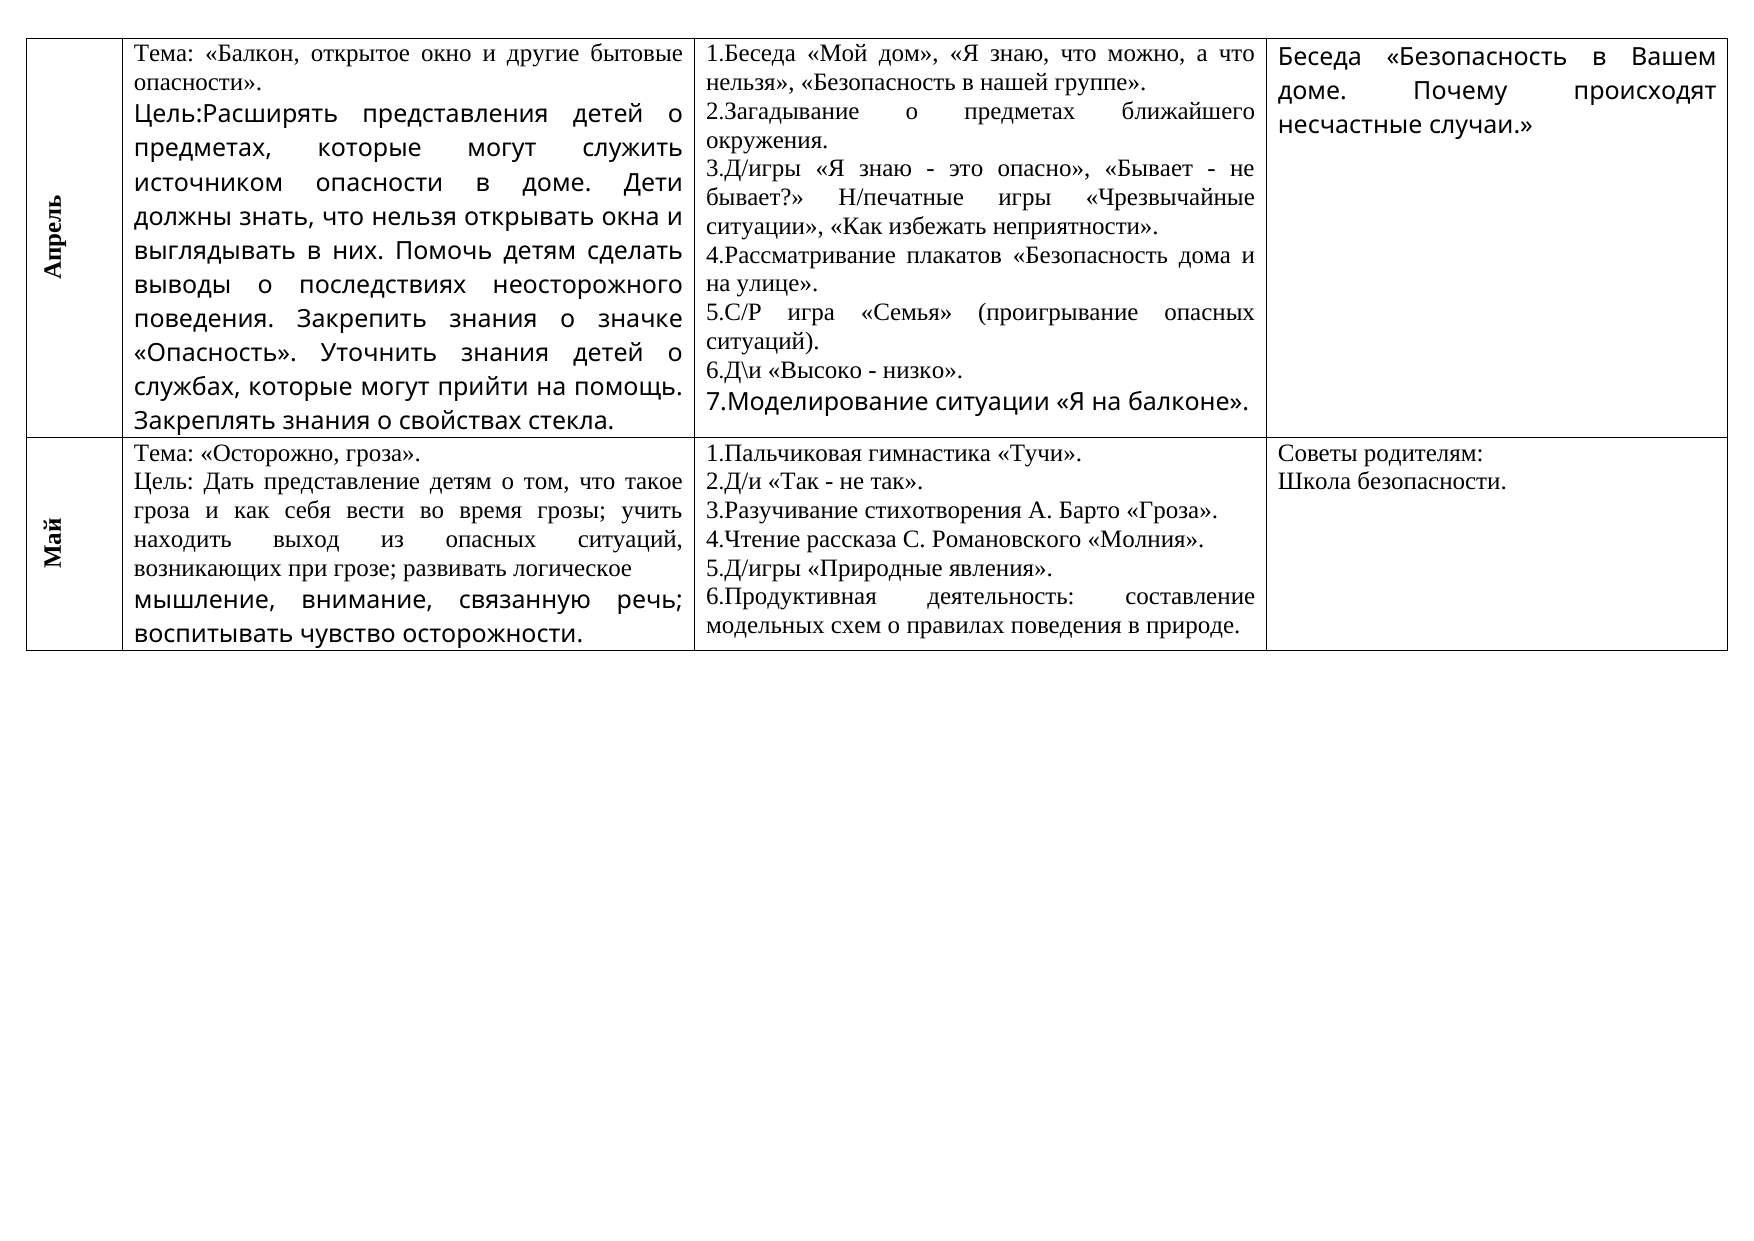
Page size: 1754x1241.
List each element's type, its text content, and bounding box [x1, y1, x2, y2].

table_cell Советы родителям: Школа безопасности. [1267, 438, 1727, 649]
table_cell Тема: «Осторожно, гроза». Цель: Дать представление детям о том, что такое гроза и как себя вести во время грозы; учить находить выход из опасных ситуаций, возникающих при грозе; развивать логическое мышление, внимание, связанную речь; воспитывать чувство осторожности. [123, 438, 694, 649]
table_cell Май [27, 438, 122, 649]
table_cell 1.Беседа «Мой дом», «Я знаю, что можно, а что нельзя», «Безопасность в нашей группе». 2.Загадывание о предметах ближайшего окружения. 3.Д/игры «Я знаю - это опасно», «Бывает - не бывает?» Н/печатные игры «Чрезвычайные ситуации», «Как избежать неприятности». 4.Рассматривание плакатов «Безопасность дома и на улице». 5.С/Р игра «Семья» (проигрывание опасных ситуаций). 6.Д\и «Высоко - низко». 7.Моделирование ситуации «Я на балконе». [695, 39, 1266, 437]
table_cell Апрель [27, 39, 122, 437]
table_cell Тема: «Балкон, открытое окно и другие бытовые опасности». Цель:Расширять представления детей о предметах, которые могут служить источником опасности в доме. Дети должны знать, что нельзя открывать окна и выглядывать в них. Помочь детям сделать выводы о последствиях неосторожного поведения. Закрепить знания о значке «Опасность». Уточнить знания детей о службах, которые могут прийти на помощь. Закреплять знания о свойствах стекла. [123, 39, 694, 437]
table_cell Беседа «Безопасность в Вашем доме. Почему происходят несчастные случаи.» [1267, 39, 1727, 437]
table_cell 1.Пальчиковая гимнастика «Тучи». 2.Д/и «Так - не так». 3.Разучивание стихотворения А. Барто «Гроза». 4.Чтение рассказа С. Романовского «Молния». 5.Д/игры «Природные явления». 6.Продуктивная деятельность: составление модельных схем о правилах поведения в природе. [695, 438, 1266, 649]
